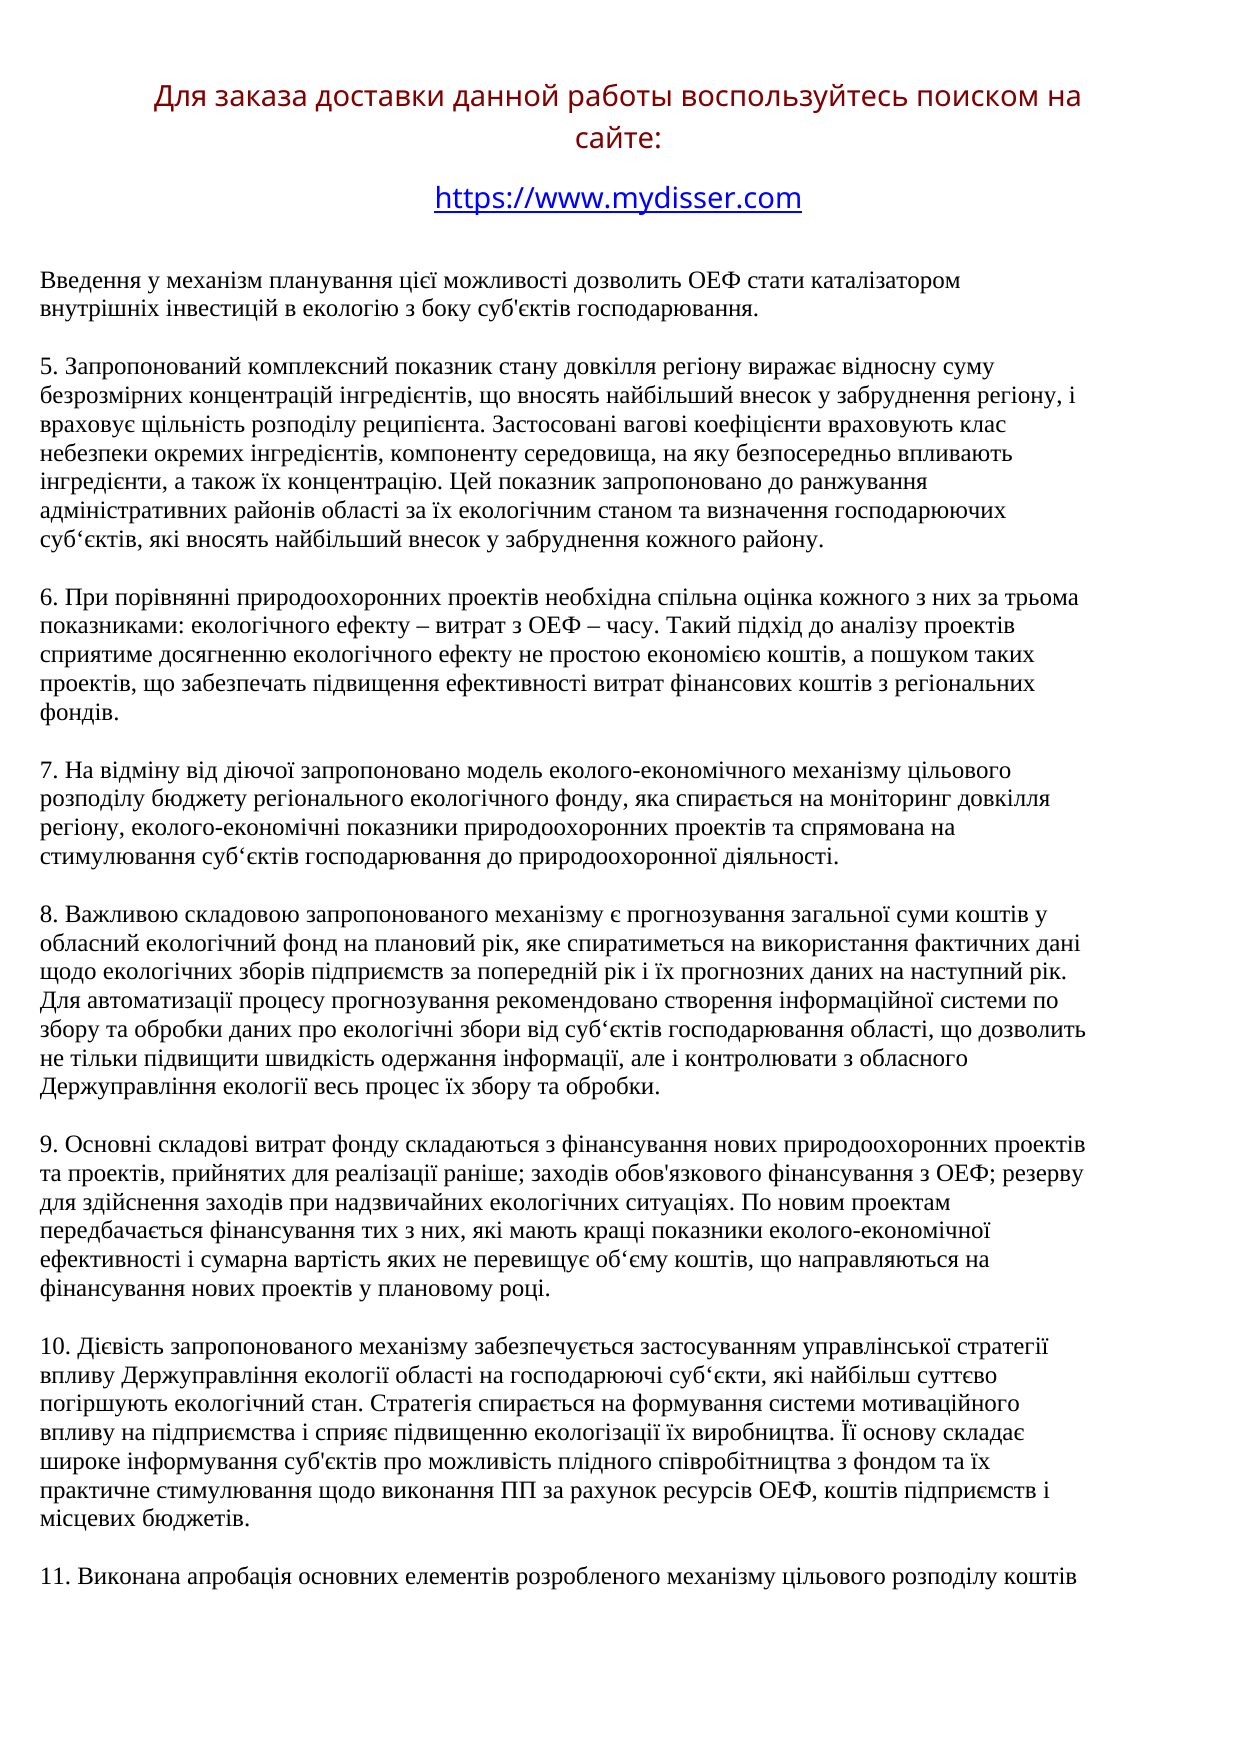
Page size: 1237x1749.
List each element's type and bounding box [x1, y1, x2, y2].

table_cell [40, 236, 1086, 1590]
